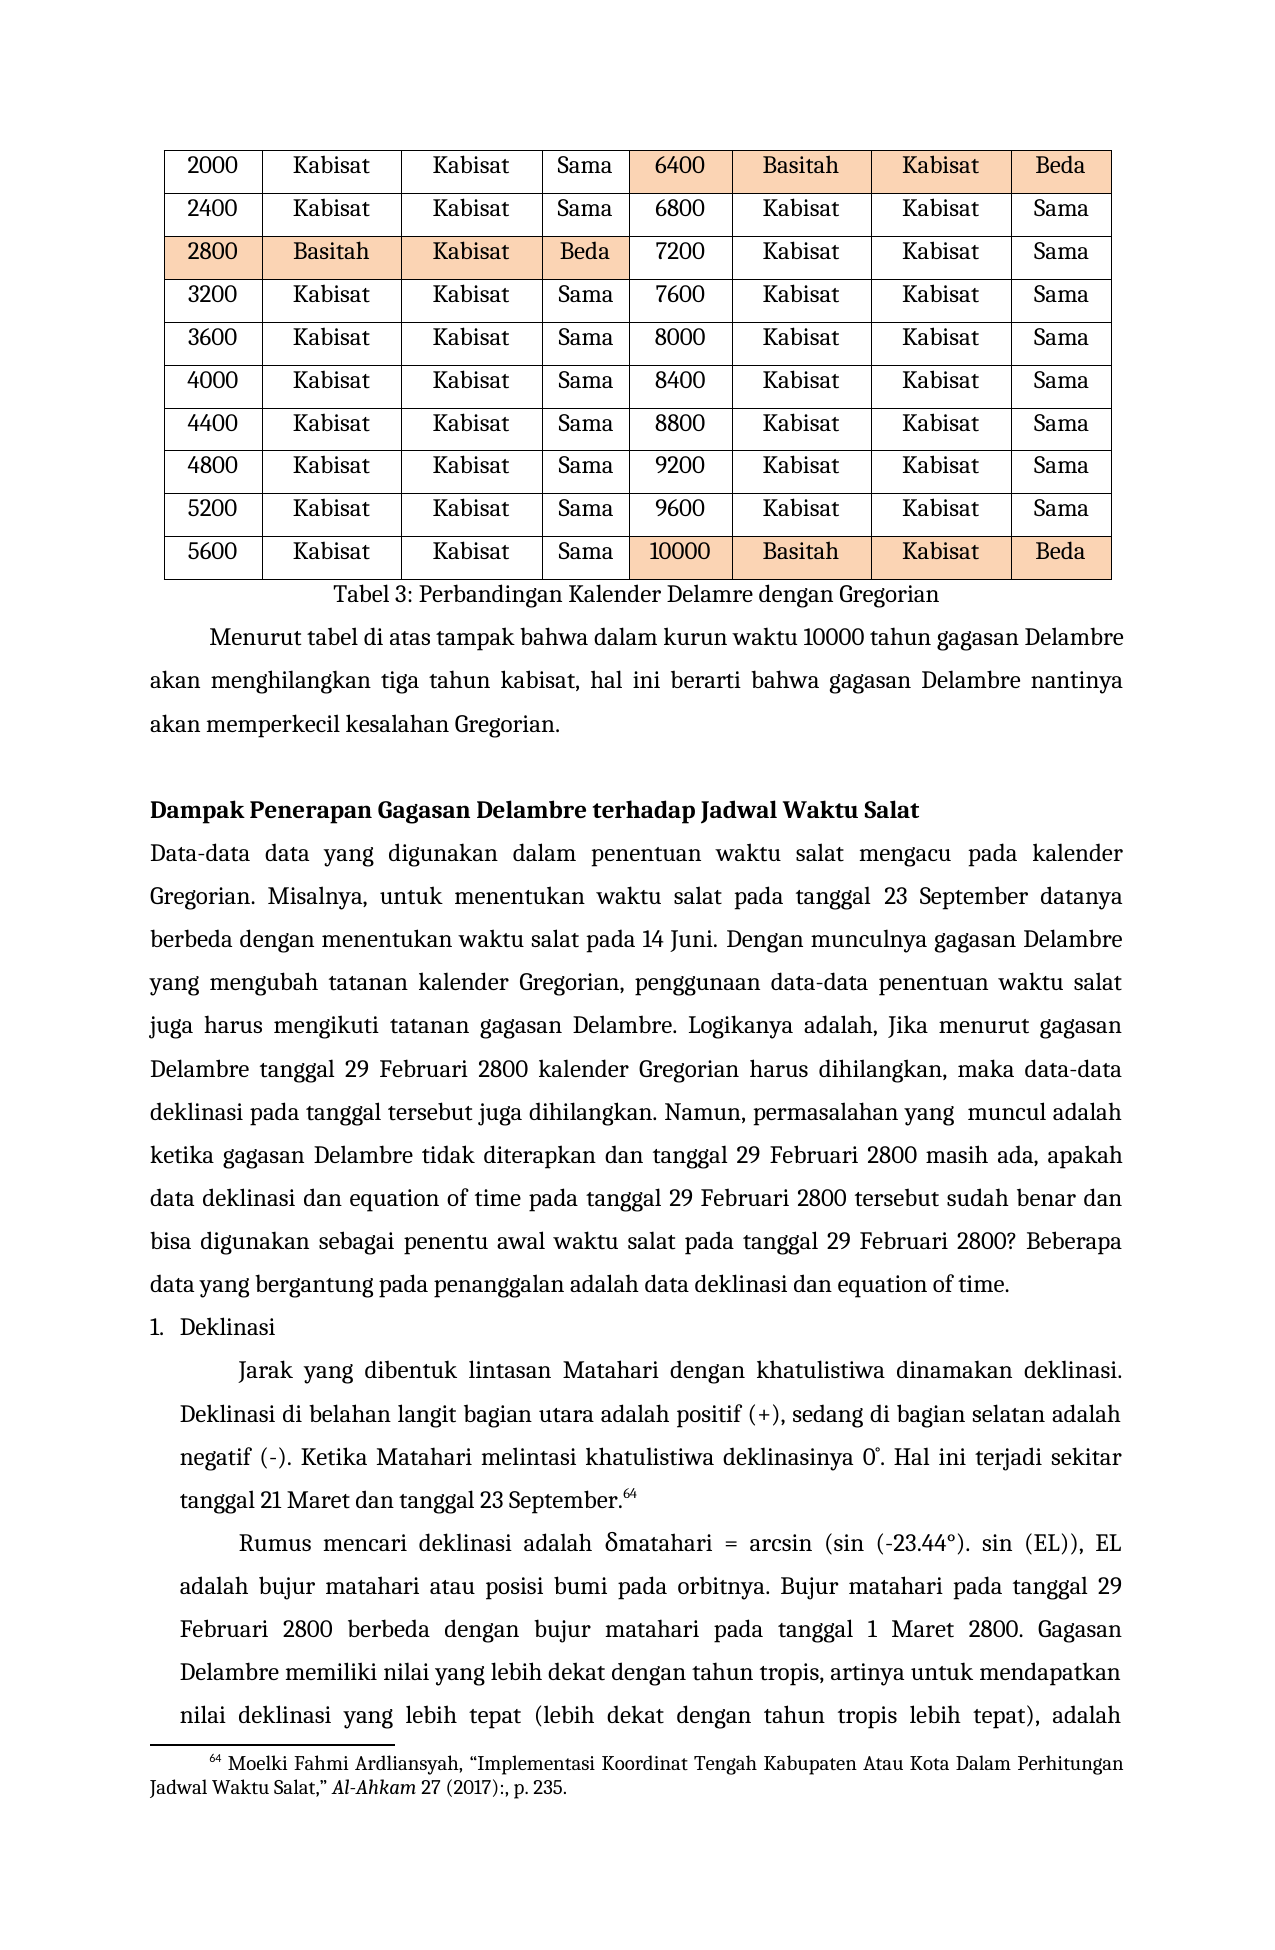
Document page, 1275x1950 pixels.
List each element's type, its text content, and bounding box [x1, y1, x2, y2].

table_cell Sama [1012, 494, 1111, 536]
table_cell Kabisat [402, 237, 542, 279]
table_cell Kabisat [263, 194, 401, 236]
table_cell Kabisat [263, 409, 401, 450]
table_cell 5600 [165, 537, 262, 579]
table_cell Beda [543, 237, 629, 279]
table_cell Kabisat [402, 194, 542, 236]
table_cell Kabisat [733, 323, 871, 364]
table_cell Kabisat [872, 494, 1011, 536]
table_cell Sama [1012, 237, 1111, 279]
table_cell 7200 [630, 237, 732, 279]
table_cell Kabisat [402, 409, 542, 450]
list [179, 1529, 1123, 1730]
table_cell Kabisat [263, 280, 401, 322]
table_cell Kabisat [263, 537, 401, 579]
table_cell Sama [543, 409, 629, 450]
table_cell 10000 [630, 537, 732, 579]
table_cell 3200 [165, 280, 262, 322]
table_cell Sama [1012, 366, 1111, 407]
table_cell Kabisat [733, 194, 871, 236]
table_cell Kabisat [402, 323, 542, 364]
table_cell Sama [543, 451, 629, 493]
table_cell Sama [543, 323, 629, 364]
table_cell Kabisat [733, 451, 871, 493]
table_cell 9600 [630, 494, 732, 536]
table_cell 8800 [630, 409, 732, 450]
table_cell 2000 [165, 151, 262, 193]
table_cell Sama [543, 151, 629, 193]
table_cell 3600 [165, 323, 262, 364]
table_cell Kabisat [872, 323, 1011, 364]
table_cell 9200 [630, 451, 732, 493]
table_cell 8400 [630, 366, 732, 407]
table_cell Kabisat [733, 366, 871, 407]
table_cell 4000 [165, 366, 262, 407]
list Deklinasi [150, 1313, 1123, 1342]
table_cell 7600 [630, 280, 732, 322]
table_cell Sama [543, 537, 629, 579]
table_cell Kabisat [872, 151, 1011, 193]
table_cell Kabisat [733, 237, 871, 279]
table_cell Kabisat [872, 409, 1011, 450]
table_cell Kabisat [733, 280, 871, 322]
table_cell 4800 [165, 451, 262, 493]
table_cell Kabisat [402, 151, 542, 193]
table_cell Sama [543, 366, 629, 407]
table_cell Kabisat [263, 323, 401, 364]
table_cell Kabisat [872, 280, 1011, 322]
table_cell Kabisat [872, 366, 1011, 407]
table_cell 4400 [165, 409, 262, 450]
table_cell Sama [543, 494, 629, 536]
table_cell Sama [1012, 280, 1111, 322]
table_cell Kabisat [872, 237, 1011, 279]
table_cell Sama [543, 280, 629, 322]
table_cell Sama [1012, 409, 1111, 450]
table_cell Beda [1012, 537, 1111, 579]
text Data-data data yang digunakan dalam penentuan waktu salat mengacu pada kalender Gregorian. Misalnya, untuk menentukan waktu salat pada tanggal 23 September datanya berbeda dengan menentukan waktu salat pada 14 Juni. Dengan munculnya gagasan Delambre yang mengubah tatanan kalender Gregorian, penggunaan data-data penentuan waktu salat juga harus mengikuti tatanan gagasan Delambre. Logikanya adalah, Jika menurut gagasan Delambre tanggal 29 Februari 2800 kalender Gregorian harus dihilangkan, maka data-data deklinasi pada tanggal tersebut juga dihilangkan. Namun, permasalahan yang muncul adalah ketika gagasan Delambre tidak diterapkan dan tanggal 29 Februari 2800 masih ada, apakah data deklinasi dan equation of time pada tanggal 29 Februari 2800 tersebut sudah benar dan bisa digunakan sebagai penentu awal waktu salat pada tanggal 29 Februari 2800? Beberapa data yang bergantung pada penanggalan adalah data deklinasi dan equation of time. [150, 839, 1123, 1299]
table_cell Basitah [263, 237, 401, 279]
text Menurut tabel di atas tampak bahwa dalam kurun waktu 10000 tahun gagasan Delambre akan menghilangkan tiga tahun kabisat, hal ini berarti bahwa gagasan Delambre nantinya akan memperkecil kesalahan Gregorian. [150, 623, 1125, 738]
table_cell 6400 [630, 151, 732, 193]
table_cell Kabisat [402, 494, 542, 536]
table_cell Kabisat [733, 494, 871, 536]
table_cell 5200 [165, 494, 262, 536]
table_cell Kabisat [733, 409, 871, 450]
table_cell Kabisat [402, 280, 542, 322]
table_cell Kabisat [263, 494, 401, 536]
list Jarak yang dibentuk lintasan Matahari dengan khatulistiwa dinamakan deklinasi. Deklinasi di belahan langit bagian utara adalah positif (+), sedang di bagian selatan adalah negatif (-). Ketika Matahari melintasi khatulistiwa deklinasinya 0˚. Hal ini terjadi sekitar tanggal 21 Maret dan tanggal 23 September. [179, 1356, 1123, 1514]
list Tabel 3: Perbandingan Kalender Delamre dengan Gregorian [150, 580, 1123, 609]
table_cell Sama [1012, 323, 1111, 364]
table_cell Kabisat [872, 451, 1011, 493]
table_cell 2800 [165, 237, 262, 279]
table_cell Kabisat [402, 537, 542, 579]
table_cell Kabisat [402, 366, 542, 407]
table_cell Basitah [733, 151, 871, 193]
table_cell 2400 [165, 194, 262, 236]
table_cell Kabisat [872, 194, 1011, 236]
table_cell Kabisat [263, 366, 401, 407]
table_cell Sama [1012, 451, 1111, 493]
table_cell Kabisat [402, 451, 542, 493]
table_cell Kabisat [263, 151, 401, 193]
table_cell 8000 [630, 323, 732, 364]
table_cell Beda [1012, 151, 1111, 193]
text Dampak Penerapan Gagasan Delambre terhadap Jadwal Waktu Salat [150, 796, 1123, 824]
table_cell Sama [543, 194, 629, 236]
table_cell Kabisat [872, 537, 1011, 579]
table_cell 6800 [630, 194, 732, 236]
table_cell Basitah [733, 537, 871, 579]
table_cell Sama [1012, 194, 1111, 236]
table_cell Kabisat [263, 451, 401, 493]
